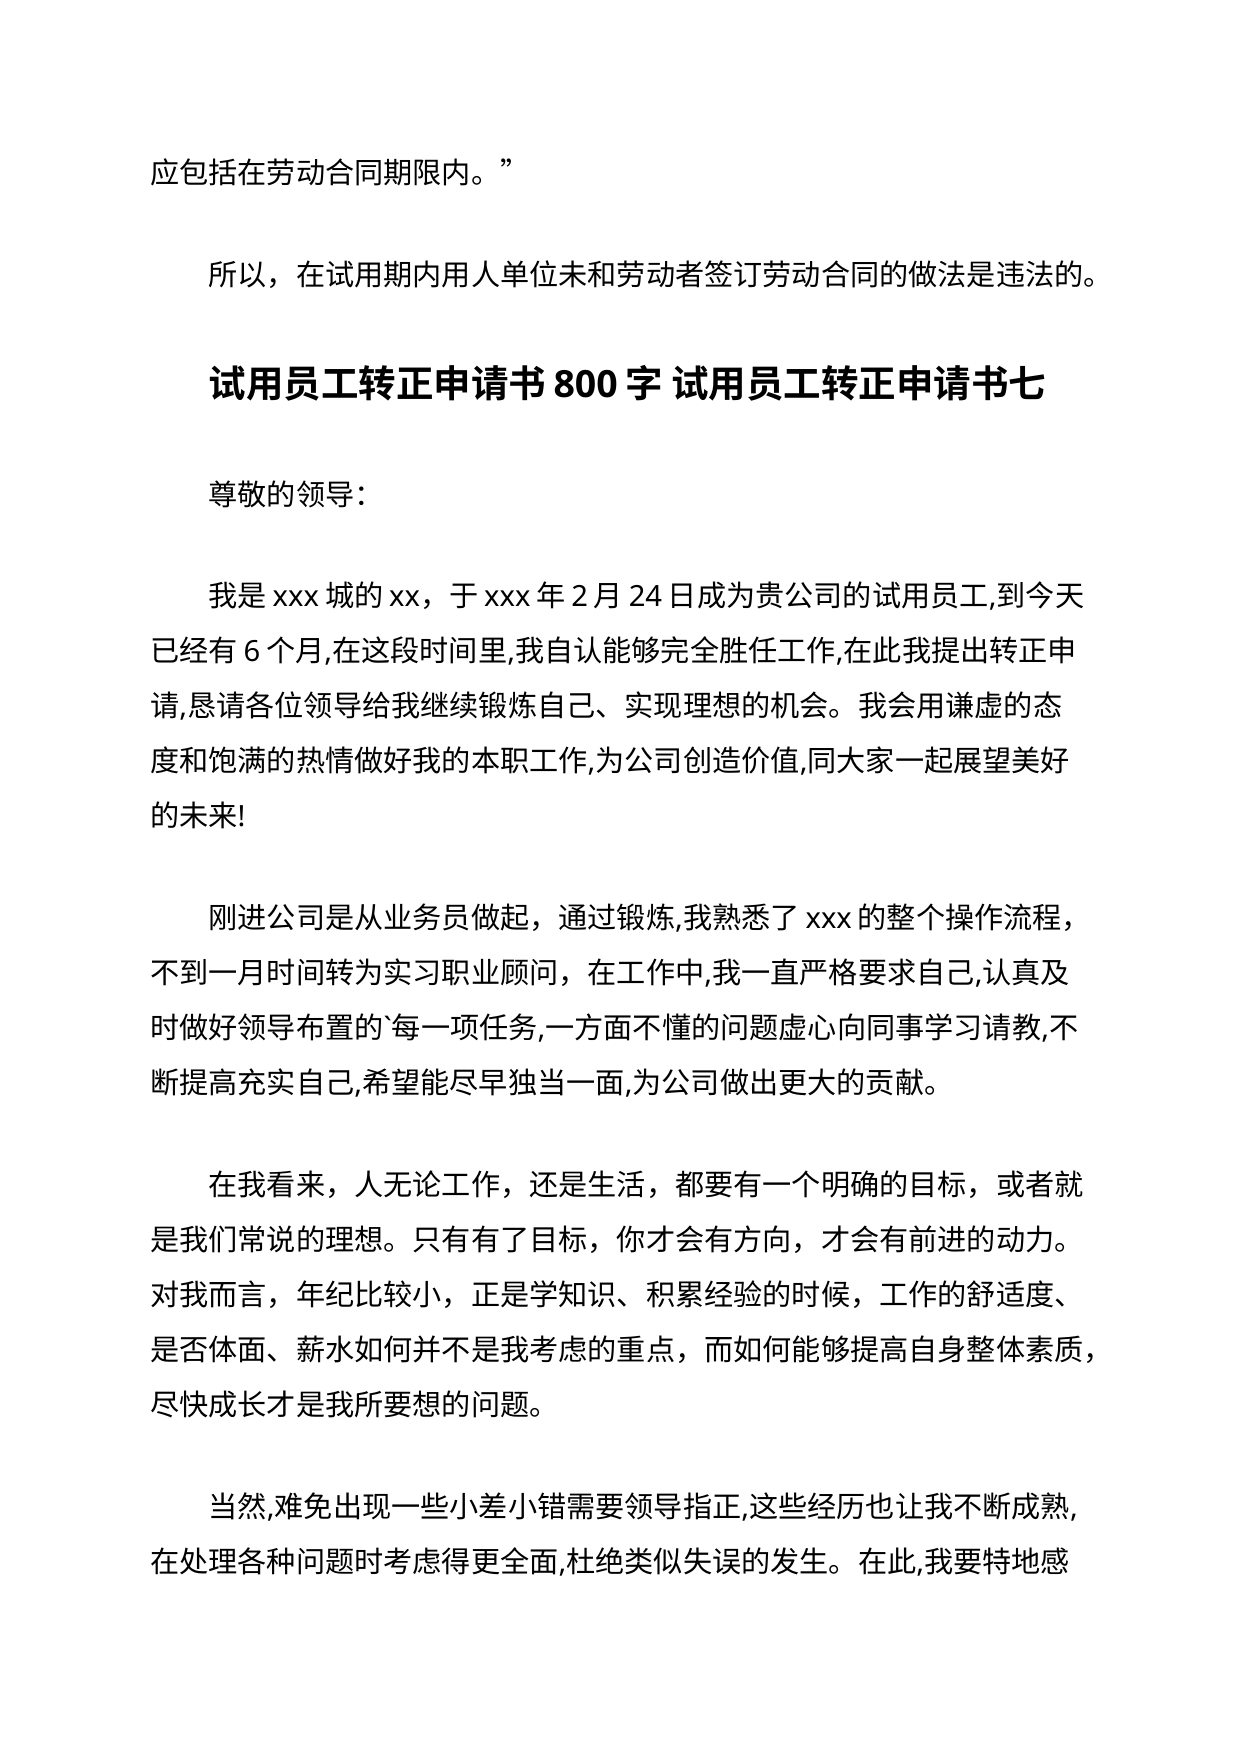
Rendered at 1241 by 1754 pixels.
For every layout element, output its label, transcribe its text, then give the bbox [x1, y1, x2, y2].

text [150, 1483, 1090, 1581]
text 试用员工转正申请书800字 试用员工转正申请书七 [150, 353, 1090, 408]
text 所以，在试用期内用人单位未和劳动者签订劳动合同的做法是违法的。 [150, 252, 1090, 294]
text 尊敬的领导： [150, 471, 1090, 513]
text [150, 150, 1090, 192]
text 我是xxx城的xx，于xxx年2月24日成为贵公司的试用员工,到今天已经有6个月,在这段时间里,我自认能够完全胜任工作,在此我提出转正申请,恳请各位领导给我继续锻炼自己、实现理想的机会。我会用谦虚的态度和饱满的热情做好我的本职工作,为公司创造价值,同大家一起展望美好的未来! [150, 573, 1090, 835]
text 刚进公司是从业务员做起，通过锻炼,我熟悉了xxx的整个操作流程，不到一月时间转为实习职业顾问，在工作中,我一直严格要求自己,认真及时做好领导布置的`每一项任务,一方面不懂的问题虚心向同事学习请教,不断提高充实自己,希望能尽早独当一面,为公司做出更大的贡献。 [150, 895, 1090, 1102]
text 在我看来，人无论工作，还是生活，都要有一个明确的目标，或者就是我们常说的理想。只有有了目标，你才会有方向，才会有前进的动力。对我而言，年纪比较小，正是学知识、积累经验的时候，工作的舒适度、是否体面、薪水如何并不是我考虑的重点，而如何能够提高自身整体素质，尽快成长才是我所要想的问题。 [150, 1162, 1090, 1424]
